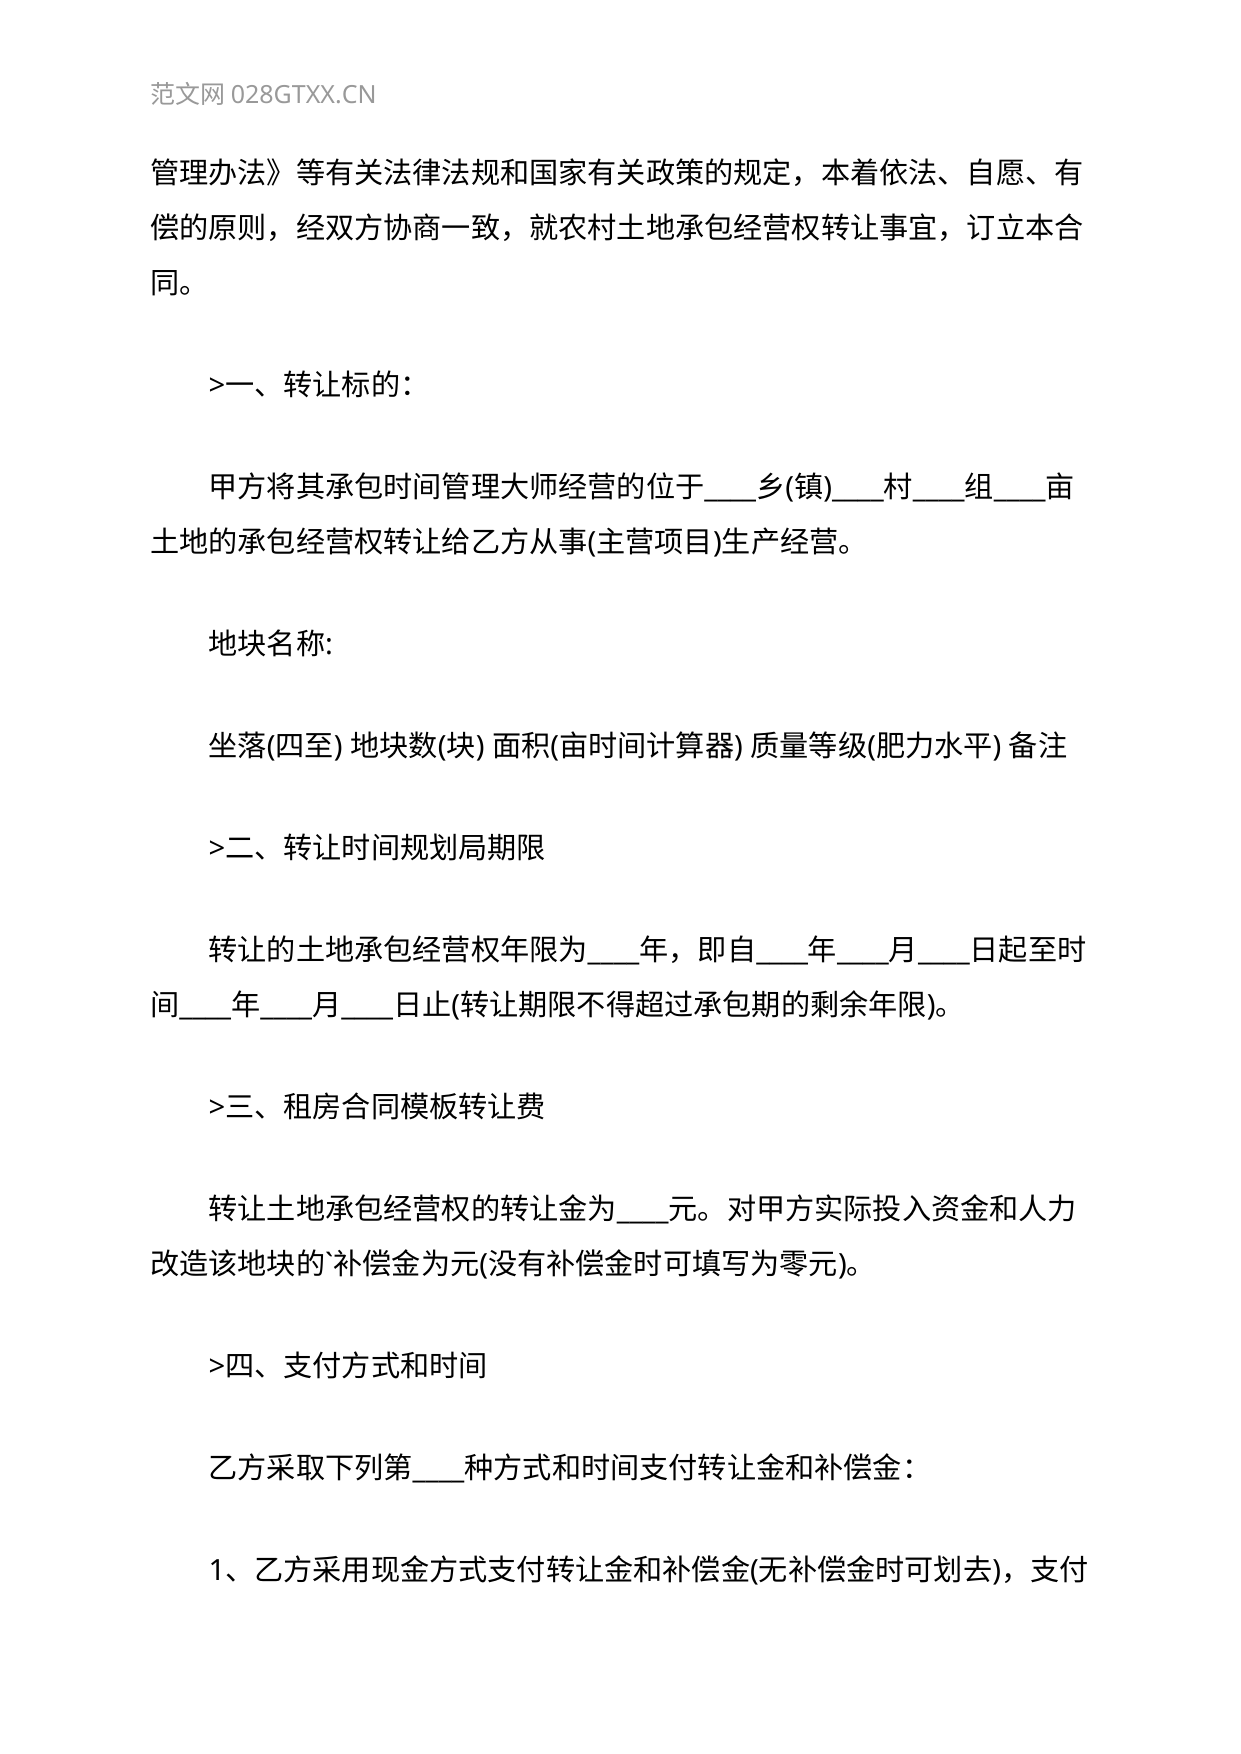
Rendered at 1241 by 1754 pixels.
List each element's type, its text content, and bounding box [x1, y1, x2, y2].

text 甲方将其承包时间管理大师经营的位于____乡(镇)____村____组____亩土地的承包经营权转让给乙方从事(主营项目)生产经营。 [150, 463, 1090, 561]
text >一、转让标的： [150, 362, 1090, 404]
text 转让的土地承包经营权年限为____年，即自____年____月____日起至时间____年____月____日止(转让期限不得超过承包期的剩余年限)。 [150, 926, 1090, 1024]
text >二、转让时间规划局期限 [150, 824, 1090, 867]
text 乙方采取下列第____种方式和时间支付转让金和补偿金： [150, 1444, 1090, 1487]
text >四、支付方式和时间 [150, 1342, 1090, 1385]
text 地块名称: [150, 621, 1090, 663]
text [150, 1546, 1090, 1589]
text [150, 150, 1090, 302]
text 转让土地承包经营权的转让金为____元。对甲方实际投入资金和人力改造该地块的`补偿金为元(没有补偿金时可填写为零元)。 [150, 1185, 1090, 1283]
text >三、租房合同模板转让费 [150, 1083, 1090, 1126]
text 坐落(四至) 地块数(块) 面积(亩时间计算器) 质量等级(肥力水平) 备注 [150, 722, 1090, 765]
